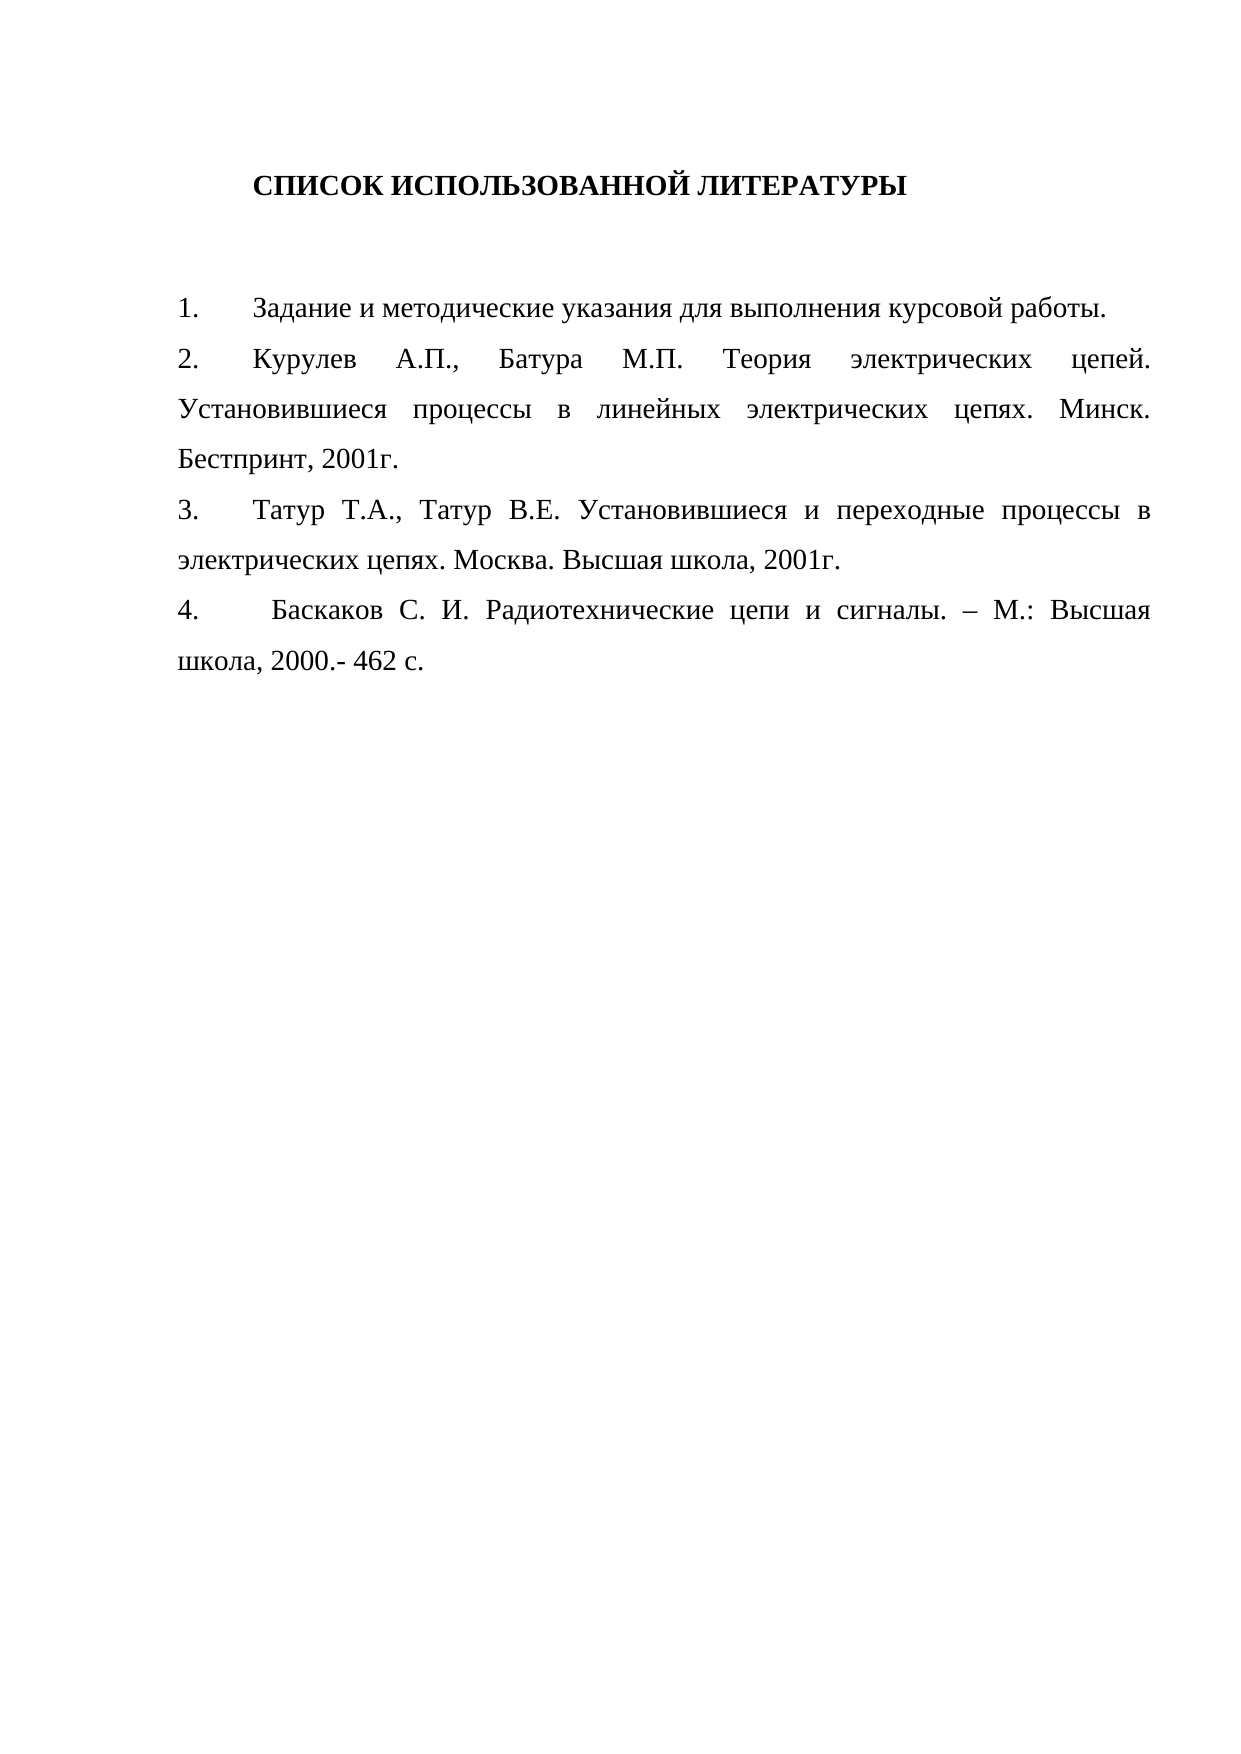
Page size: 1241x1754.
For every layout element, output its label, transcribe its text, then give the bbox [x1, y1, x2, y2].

list Татур Т.А., Татур В.Е. Установившиеся и переходные процессы в электрических цепях. Москва. Высшая школа, 2001г. [177, 492, 1152, 576]
text Список использованной литературы [177, 168, 1152, 202]
list Курулев А.П., Батура М.П. Теория электрических цепей. Установившиеся процессы в линейных электрических цепях. Минск. Бестпринт, 2001г. [177, 341, 1152, 475]
list Баскаков С. И. Радиотехнические цепи и сигналы. – М.: Высшая школа, 2000.- 462 с. [177, 592, 1152, 676]
list Задание и методические указания для выполнения курсовой работы. [177, 291, 1152, 324]
